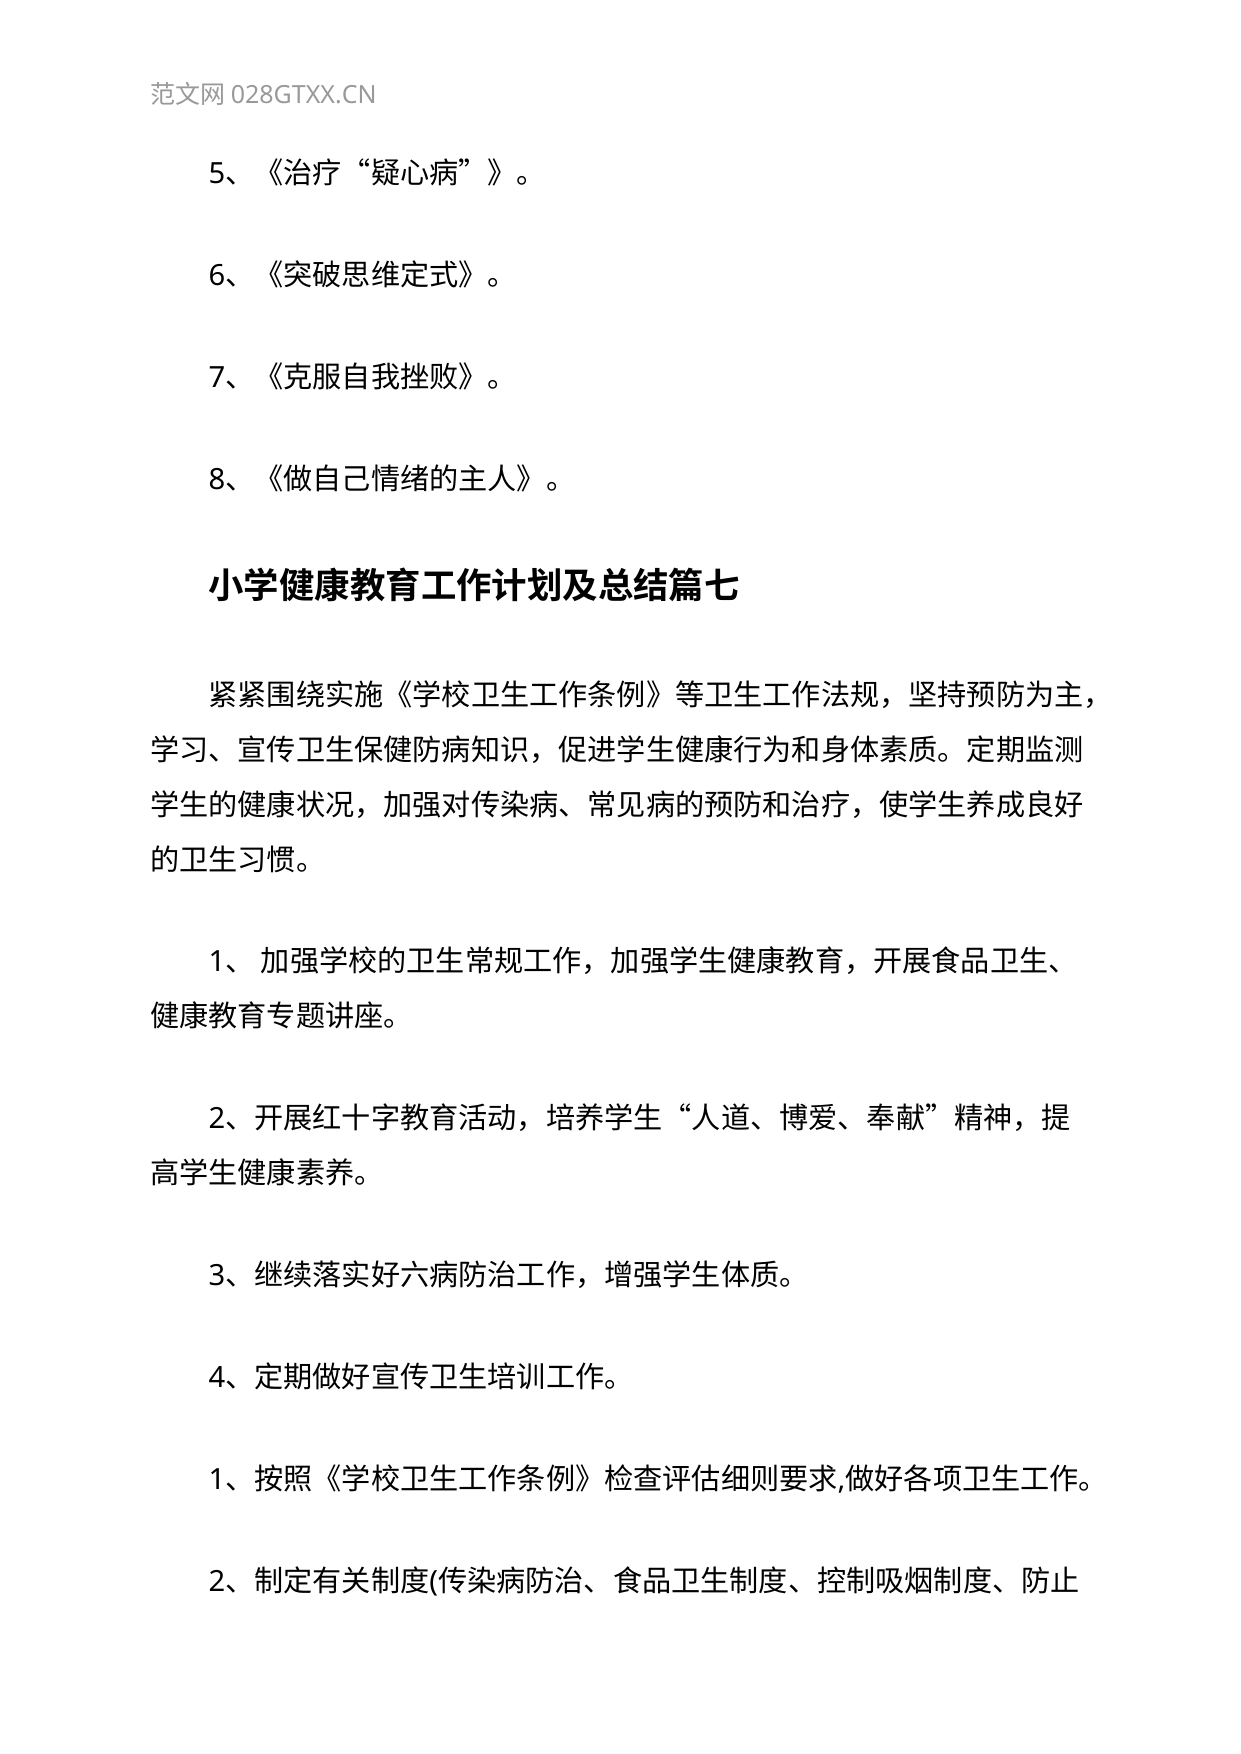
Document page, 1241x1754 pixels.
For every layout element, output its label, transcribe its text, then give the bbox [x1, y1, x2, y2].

text 6、《突破思维定式》。 [150, 252, 1090, 294]
text 8、《做自己情绪的主人》。 [150, 456, 1090, 498]
text 5、《治疗“疑心病”》。 [150, 150, 1090, 192]
text 小学健康教育工作计划及总结篇七 [150, 558, 1090, 609]
text 3、继续落实好六病防治工作，增强学生体质。 [150, 1251, 1090, 1294]
text 7、《克服自我挫败》。 [150, 354, 1090, 396]
text 紧紧围绕实施《学校卫生工作条例》等卫生工作法规，坚持预防为主，学习、宣传卫生保健防病知识，促进学生健康行为和身体素质。定期监测学生的健康状况，加强对传染病、常见病的预防和治疗，使学生养成良好的卫生习惯。 [150, 671, 1090, 878]
text 2、开展红十字教育活动，培养学生“人道、博爱、奉献”精神，提高学生健康素养。 [150, 1094, 1090, 1192]
text 1、按照《学校卫生工作条例》检查评估细则要求,做好各项卫生工作。 [150, 1455, 1090, 1498]
text 4、定期做好宣传卫生培训工作。 [150, 1353, 1090, 1396]
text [150, 1557, 1090, 1600]
text 1、 加强学校的卫生常规工作，加强学生健康教育，开展食品卫生、健康教育专题讲座。 [150, 938, 1090, 1035]
